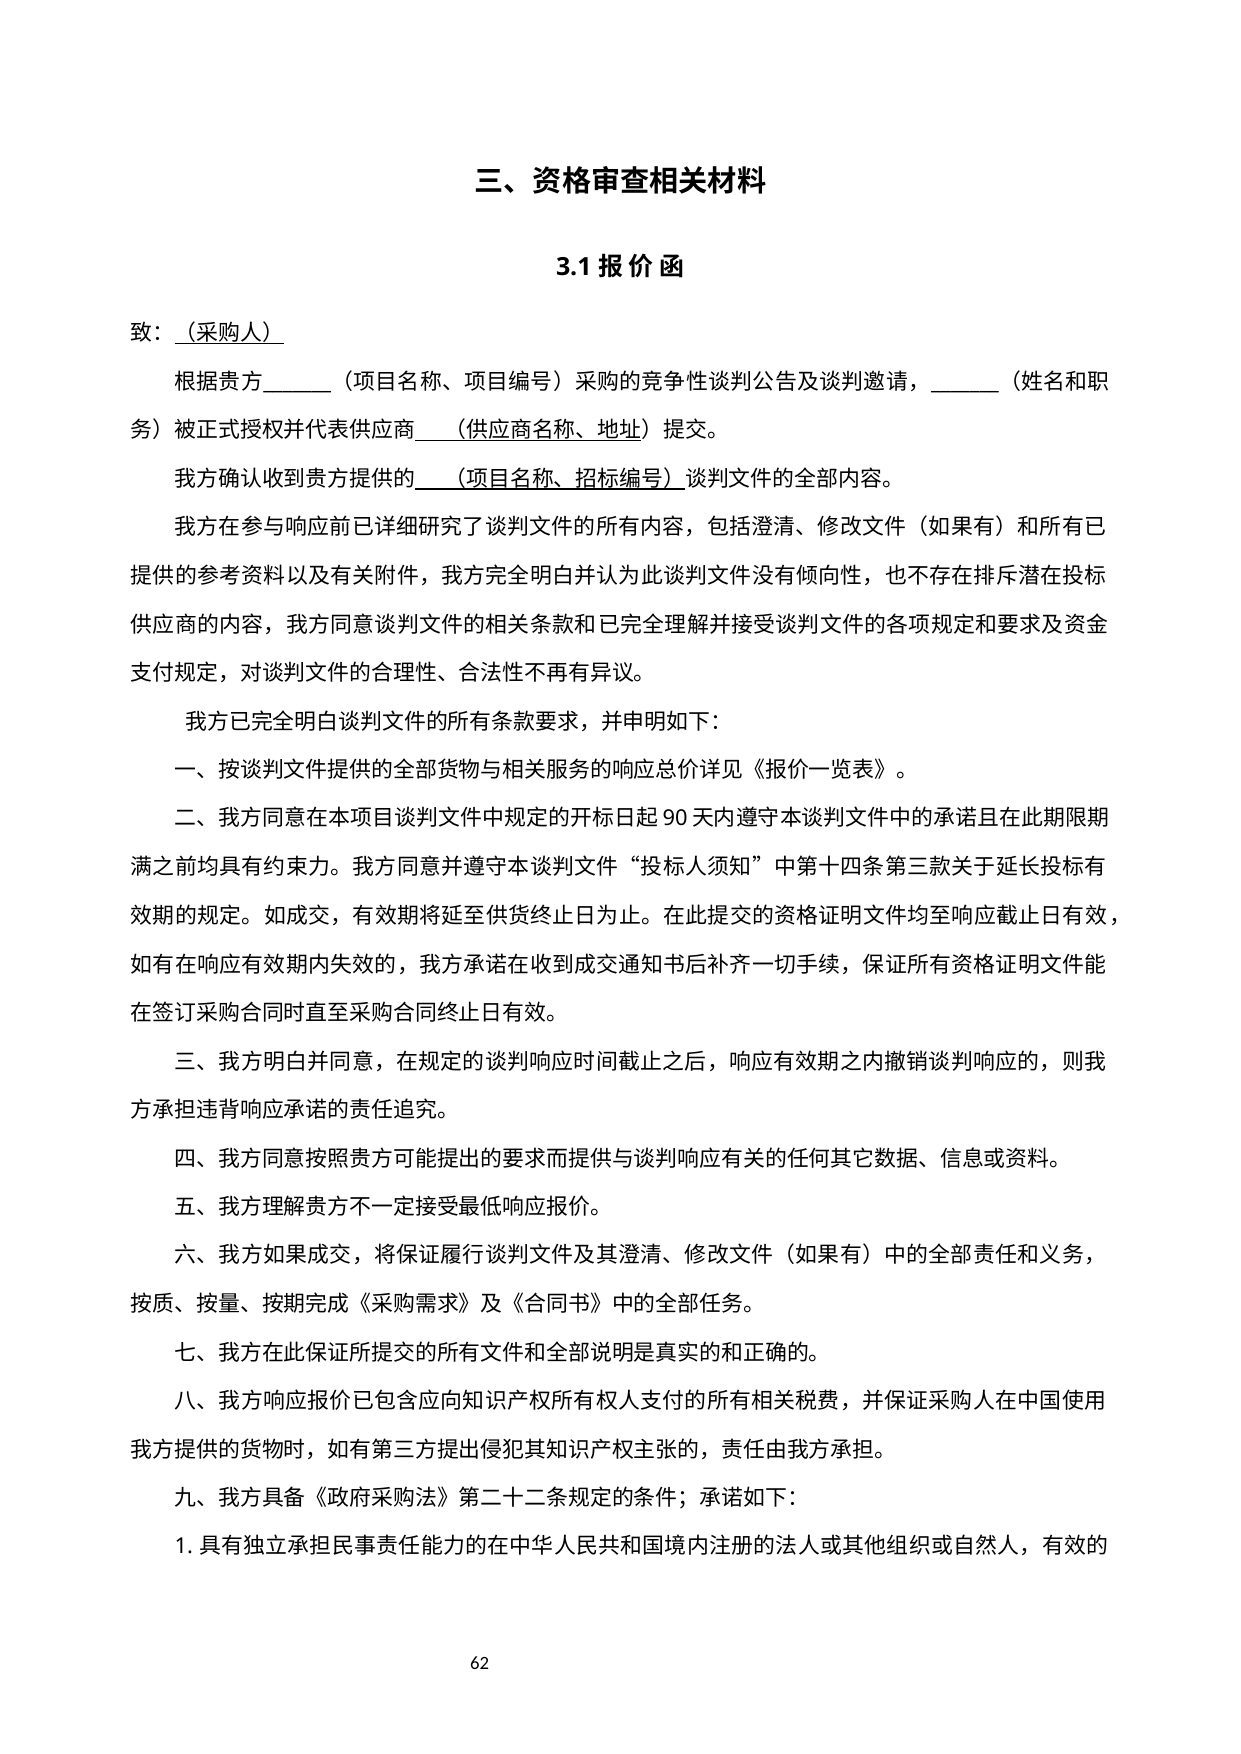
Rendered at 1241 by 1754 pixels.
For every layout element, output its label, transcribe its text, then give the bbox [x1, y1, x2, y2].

text 六、我方如果成交，将保证履行谈判文件及其澄清、修改文件（如果有）中的全部责任和义务，按质、按量、按期完成《采购需求》及《合同书》中的全部任务。 [131, 1237, 1110, 1318]
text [131, 1528, 1110, 1560]
text 三、资格审查相关材料 [131, 146, 1110, 211]
text 二、我方同意在本项目谈判文件中规定的开标日起90天内遵守本谈判文件中的承诺且在此期限期满之前均具有约束力。我方同意并遵守本谈判文件“投标人须知”中第十四条第三款关于延长投标有效期的规定。如成交，有效期将延至供货终止日为止。在此提交的资格证明文件均至响应截止日有效，如有在响应有效期内失效的，我方承诺在收到成交通知书后补齐一切手续，保证所有资格证明文件能在签订采购合同时直至采购合同终止日有效。 [131, 800, 1110, 1027]
text 致：（采购人） [131, 315, 1110, 347]
text 我方在参与响应前已详细研究了谈判文件的所有内容，包括澄清、修改文件（如果有）和所有已提供的参考资料以及有关附件，我方完全明白并认为此谈判文件没有倾向性，也不存在排斥潜在投标供应商的内容，我方同意谈判文件的相关条款和已完全理解并接受谈判文件的各项规定和要求及资金支付规定，对谈判文件的合理性、合法性不再有异议。 [131, 509, 1110, 687]
text 3.1 报 价 函 [131, 232, 1110, 297]
text 四、我方同意按照贵方可能提出的要求而提供与谈判响应有关的任何其它数据、信息或资料。 [131, 1140, 1110, 1173]
text 五、我方理解贵方不一定接受最低响应报价。 [131, 1189, 1110, 1221]
text 七、我方在此保证所提交的所有文件和全部说明是真实的和正确的。 [131, 1334, 1110, 1367]
text 我方已完全明白谈判文件的所有条款要求，并申明如下： [131, 703, 1110, 736]
text 我方确认收到贵方提供的 （项目名称、招标编号）谈判文件的全部内容。 [131, 460, 1110, 493]
text 三、我方明白并同意，在规定的谈判响应时间截止之后，响应有效期之内撤销谈判响应的，则我方承担违背响应承诺的责任追究。 [131, 1043, 1110, 1124]
text 八、我方响应报价已包含应向知识产权所有权人支付的所有相关税费，并保证采购人在中国使用我方提供的货物时，如有第三方提出侵犯其知识产权主张的，责任由我方承担。 [131, 1382, 1110, 1464]
text 九、我方具备《政府采购法》第二十二条规定的条件；承诺如下： [131, 1479, 1110, 1512]
text 一、按谈判文件提供的全部货物与相关服务的响应总价详见《报价一览表》。 [131, 752, 1110, 784]
text 根据贵方_______（项目名称、项目编号）采购的竞争性谈判公告及谈判邀请，_______（姓名和职务）被正式授权并代表供应商 （供应商名称、地址）提交。 [131, 363, 1110, 444]
